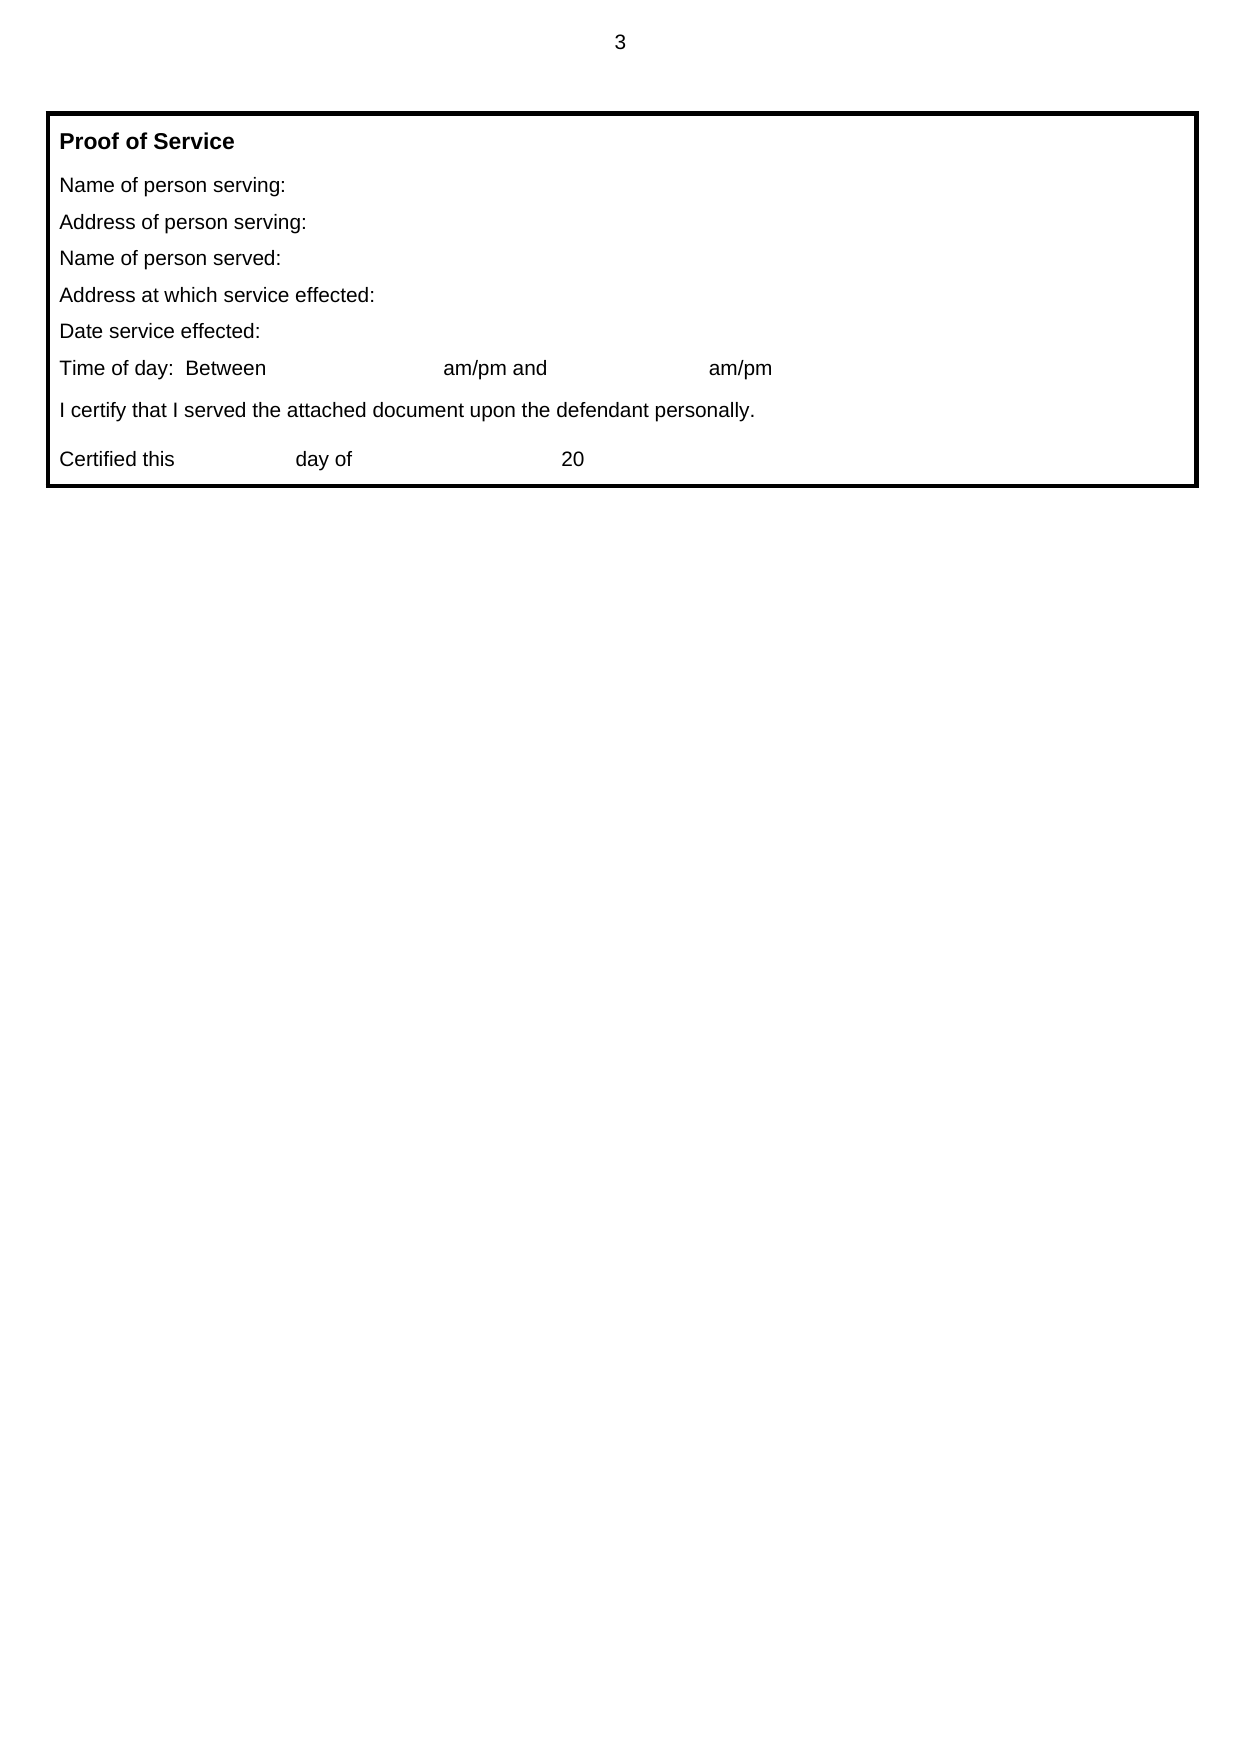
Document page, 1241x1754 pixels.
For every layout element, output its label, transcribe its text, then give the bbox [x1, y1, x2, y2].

table_cell Name of person serving: [50, 167, 1194, 203]
table_cell Certified this day of 20 [50, 435, 1194, 484]
table_cell Date service effected: [50, 313, 1194, 349]
table_cell Address at which service effected: [50, 276, 1194, 313]
table_cell I certify that I served the attached document upon the defendant personally. [50, 386, 1194, 435]
table_cell Address of person serving: [50, 204, 1194, 240]
table_header Proof of Service [50, 116, 1194, 167]
table_cell Name of person served: [50, 240, 1194, 276]
table_cell Time of day: Between am/pm and am/pm [50, 349, 1194, 386]
